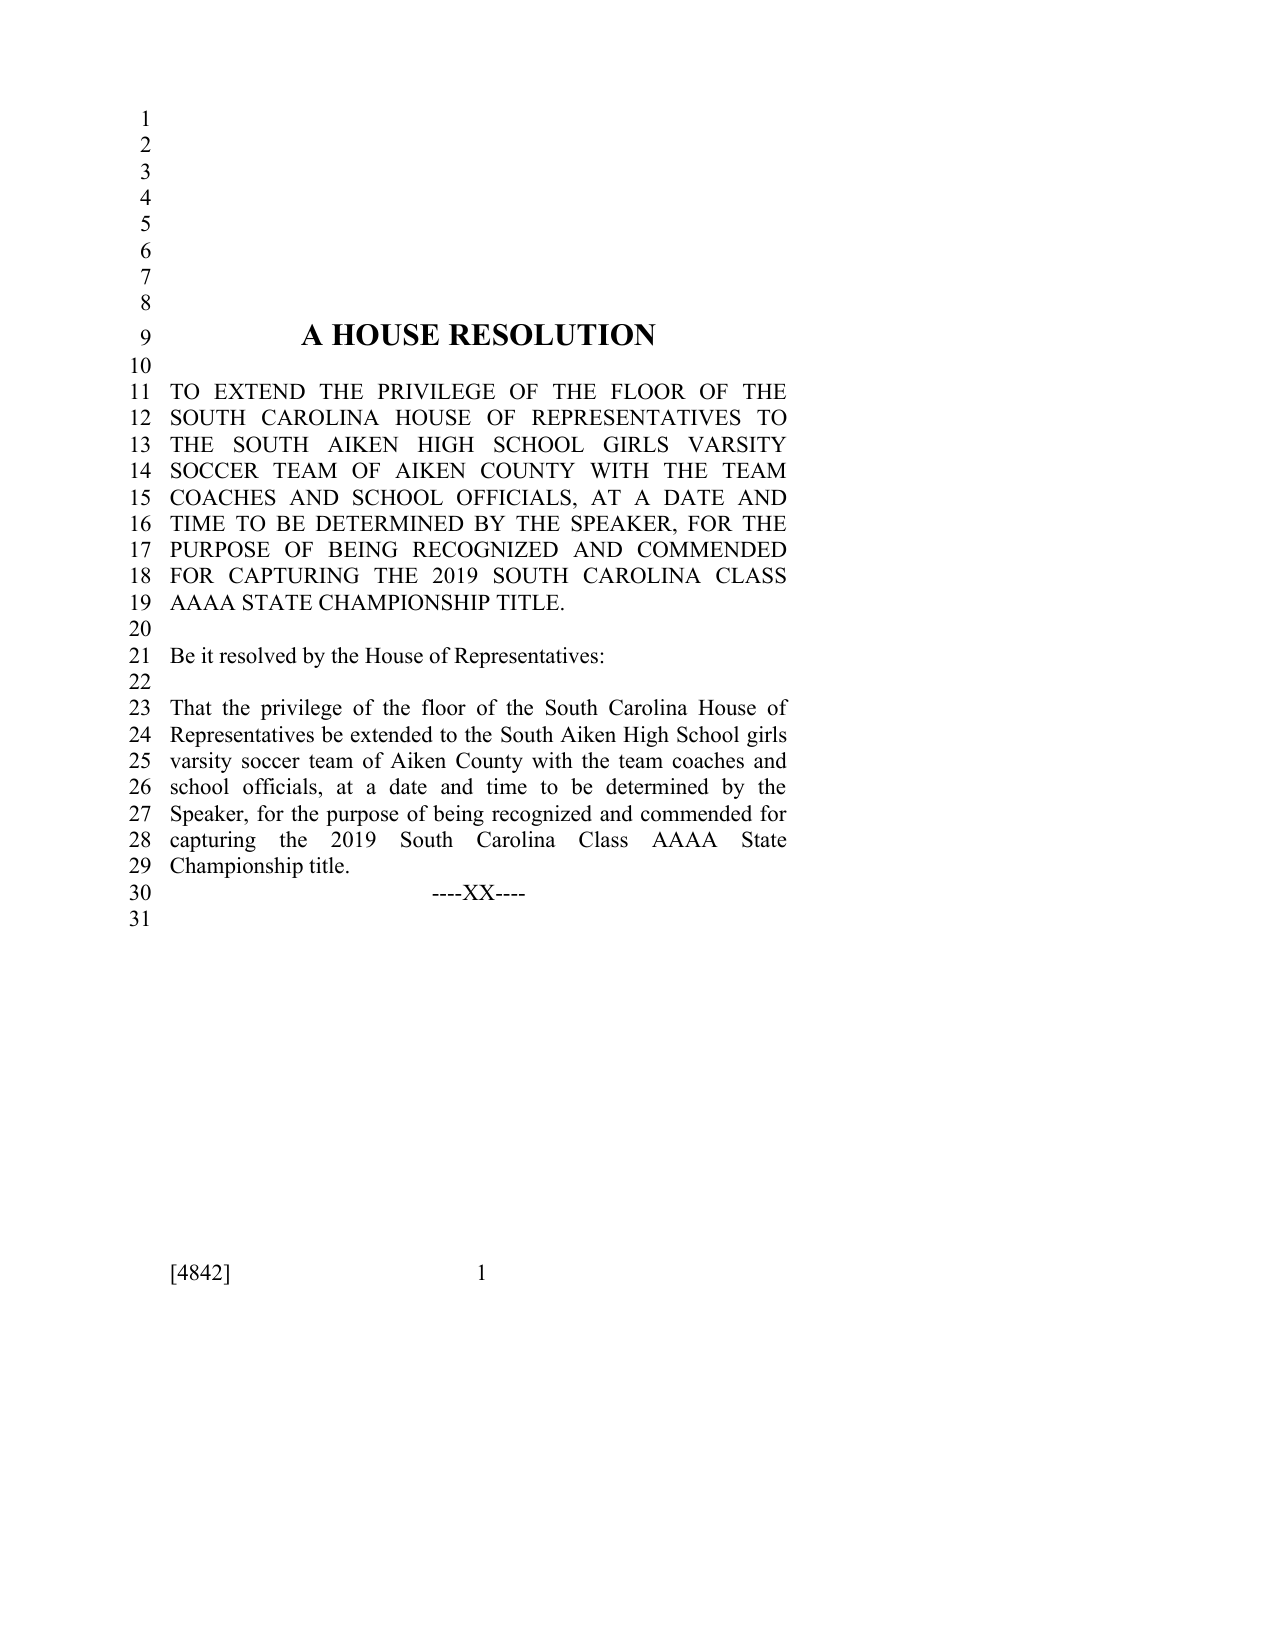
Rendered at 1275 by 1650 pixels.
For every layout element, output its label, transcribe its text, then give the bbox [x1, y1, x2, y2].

text That the privilege of the floor of the South Carolina House of Representatives be extended to the South Aiken High School girls varsity soccer team of Aiken County with the team coaches and school officials, at a date and time to be determined by the Speaker, for the purpose of being recognized and commended for capturing the 2019 South Carolina Class AAAA State Championship title. [169, 694, 787, 879]
text A HOUSE RESOLUTION [169, 316, 787, 352]
text TO EXTEND THE PRIVILEGE OF THE FLOOR OF THE SOUTH CAROLINA HOUSE OF REPRESENTATIVES TO THE SOUTH AIKEN HIGH SCHOOL GIRLS VARSITY SOCCER TEAM OF AIKEN COUNTY WITH THE TEAM COACHES AND SCHOOL OFFICIALS, AT A DATE AND TIME TO BE DETERMINED BY THE SPEAKER, FOR THE PURPOSE OF BEING RECOGNIZED AND COMMENDED FOR CAPTURING THE 2019 SOUTH CAROLINA CLASS AAAA STATE CHAMPIONSHIP TITLE. [169, 378, 787, 615]
text ----XX---- [169, 879, 787, 905]
text Be it resolved by the House of Representatives: [169, 642, 787, 668]
